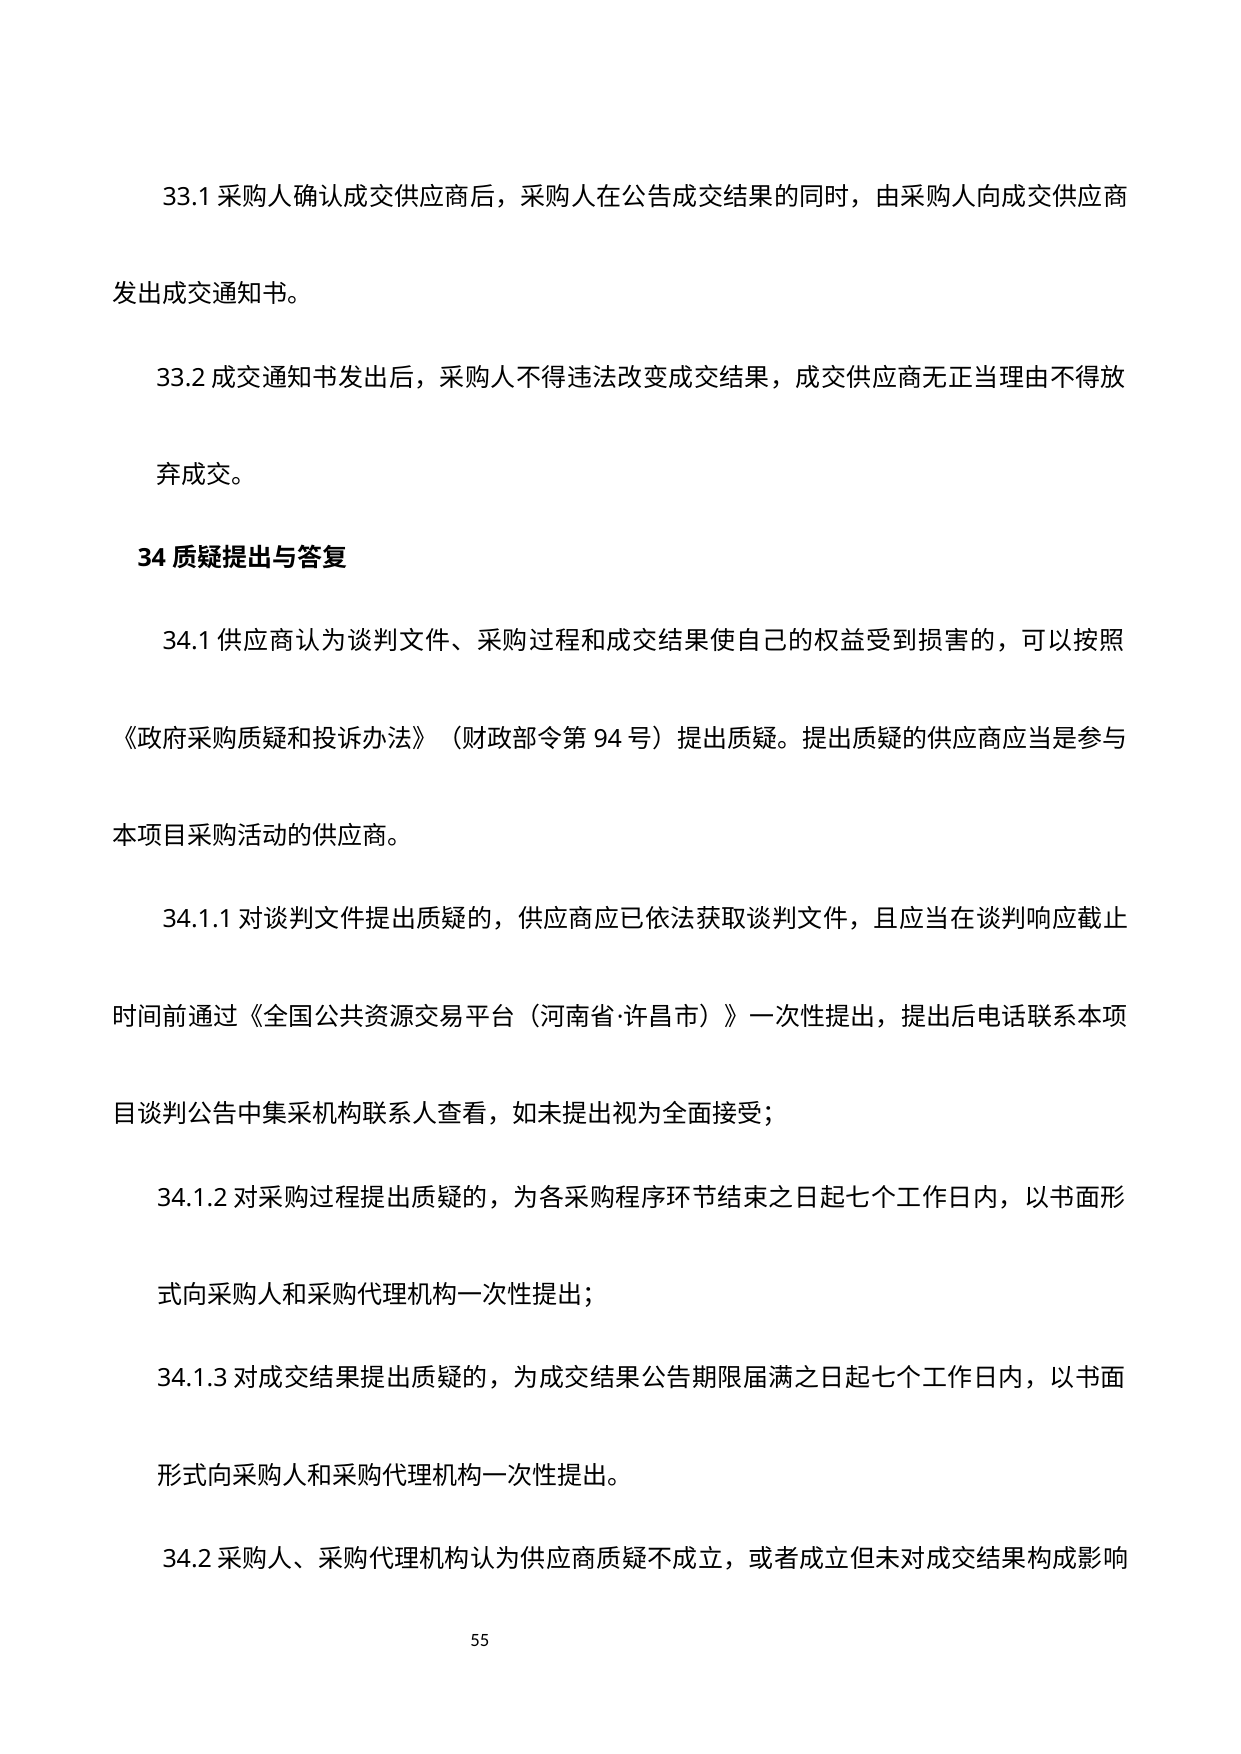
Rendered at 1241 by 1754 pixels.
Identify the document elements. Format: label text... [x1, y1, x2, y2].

text 33.2成交通知书发出后，采购人不得违法改变成交结果，成交供应商无正当理由不得放弃成交。 [156, 343, 1128, 505]
text 34 质疑提出与答复 [112, 523, 1128, 588]
text 34.1.2对采购过程提出质疑的，为各采购程序环节结束之日起七个工作日内，以书面形式向采购人和采购代理机构一次性提出； [157, 1163, 1128, 1325]
text 34.1.3对成交结果提出质疑的，为成交结果公告期限届满之日起七个工作日内，以书面形式向采购人和采购代理机构一次性提出。 [157, 1343, 1128, 1506]
text 33.1采购人确认成交供应商后，采购人在公告成交结果的同时，由采购人向成交供应商发出成交通知书。 [112, 162, 1128, 324]
text 34.1.1对谈判文件提出质疑的，供应商应已依法获取谈判文件，且应当在谈判响应截止时间前通过《全国公共资源交易平台（河南省·许昌市）》一次性提出，提出后电话联系本项目谈判公告中集采机构联系人查看，如未提出视为全面接受； [112, 884, 1128, 1144]
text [112, 1524, 1128, 1589]
text 34.1供应商认为谈判文件、采购过程和成交结果使自己的权益受到损害的，可以按照《政府采购质疑和投诉办法》（财政部令第94号）提出质疑。提出质疑的供应商应当是参与本项目采购活动的供应商。 [112, 606, 1128, 866]
